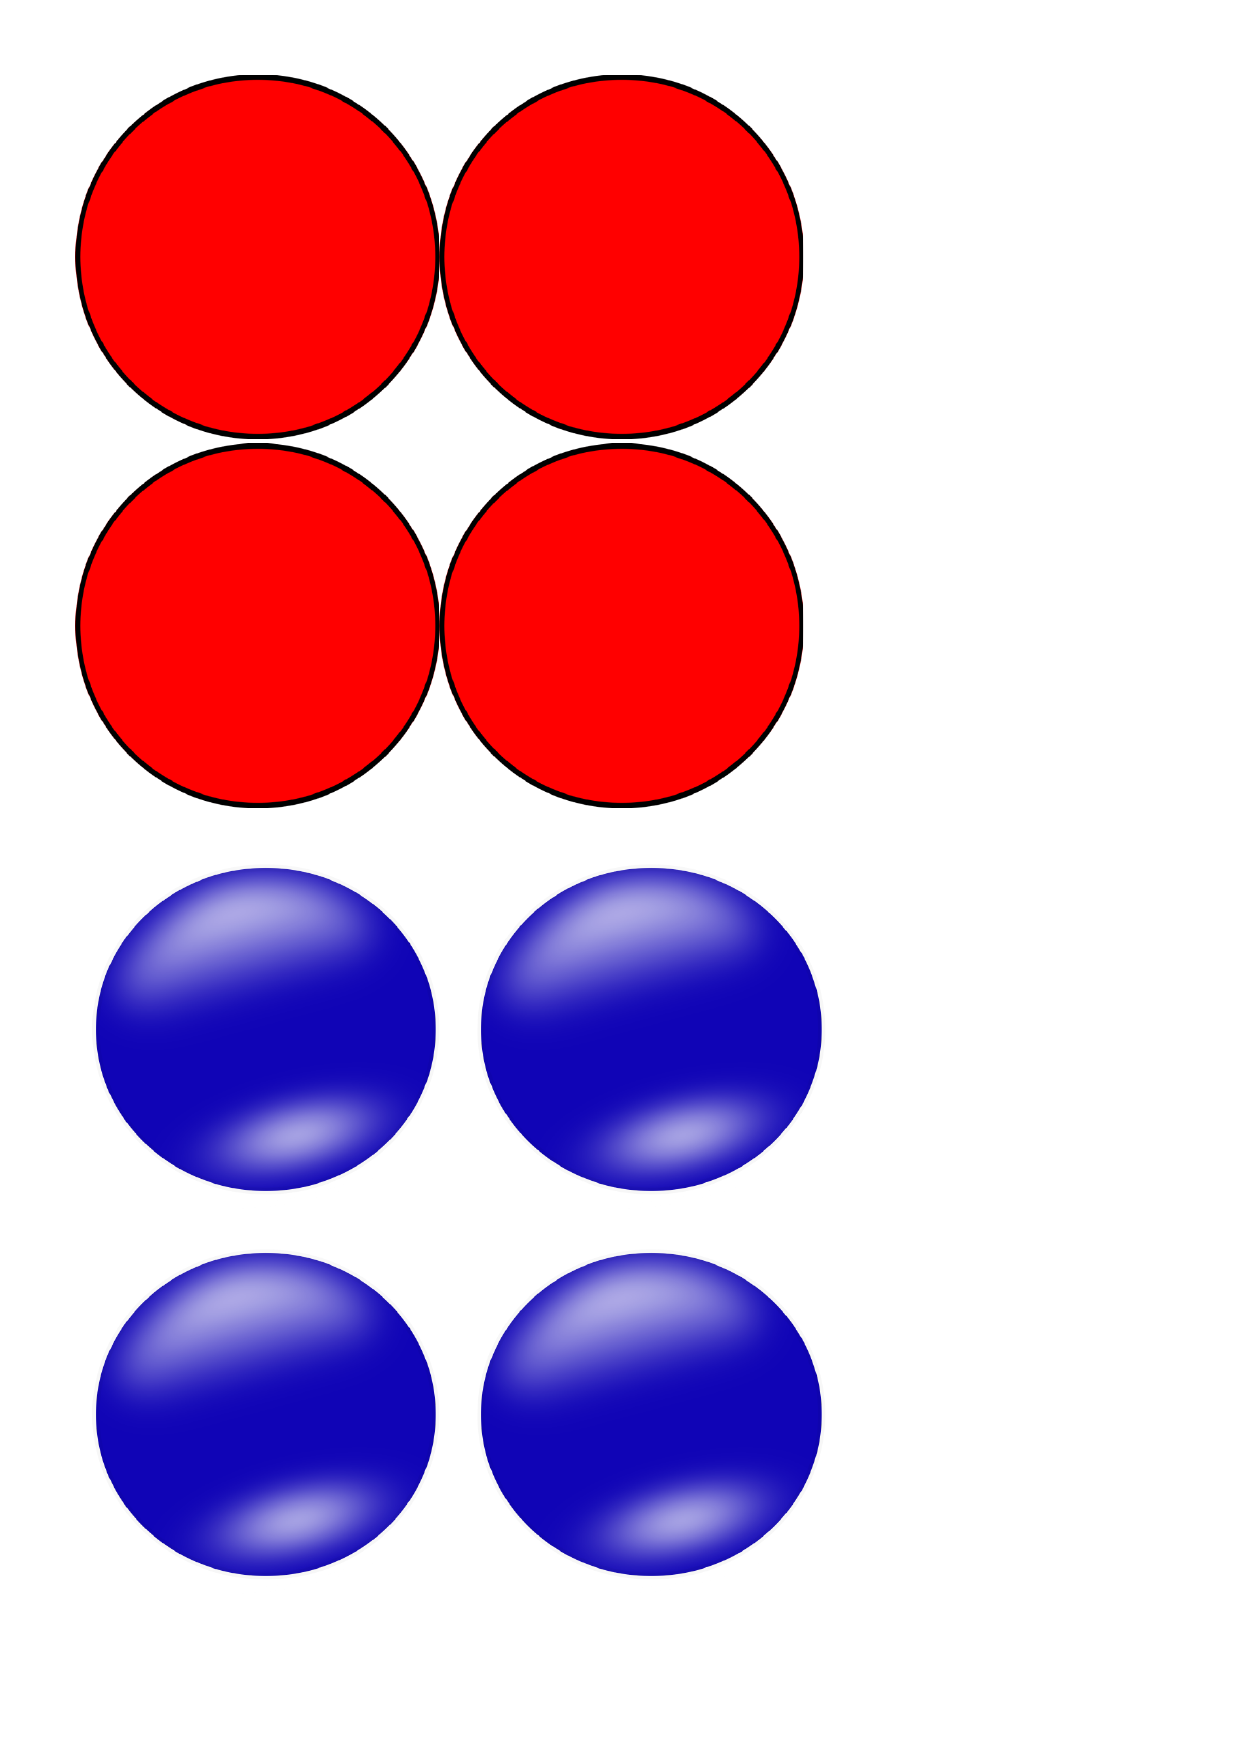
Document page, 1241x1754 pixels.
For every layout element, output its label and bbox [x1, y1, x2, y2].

picture [75, 443, 804, 808]
picture [75, 832, 847, 1214]
picture [75, 75, 804, 439]
picture [75, 1217, 847, 1599]
